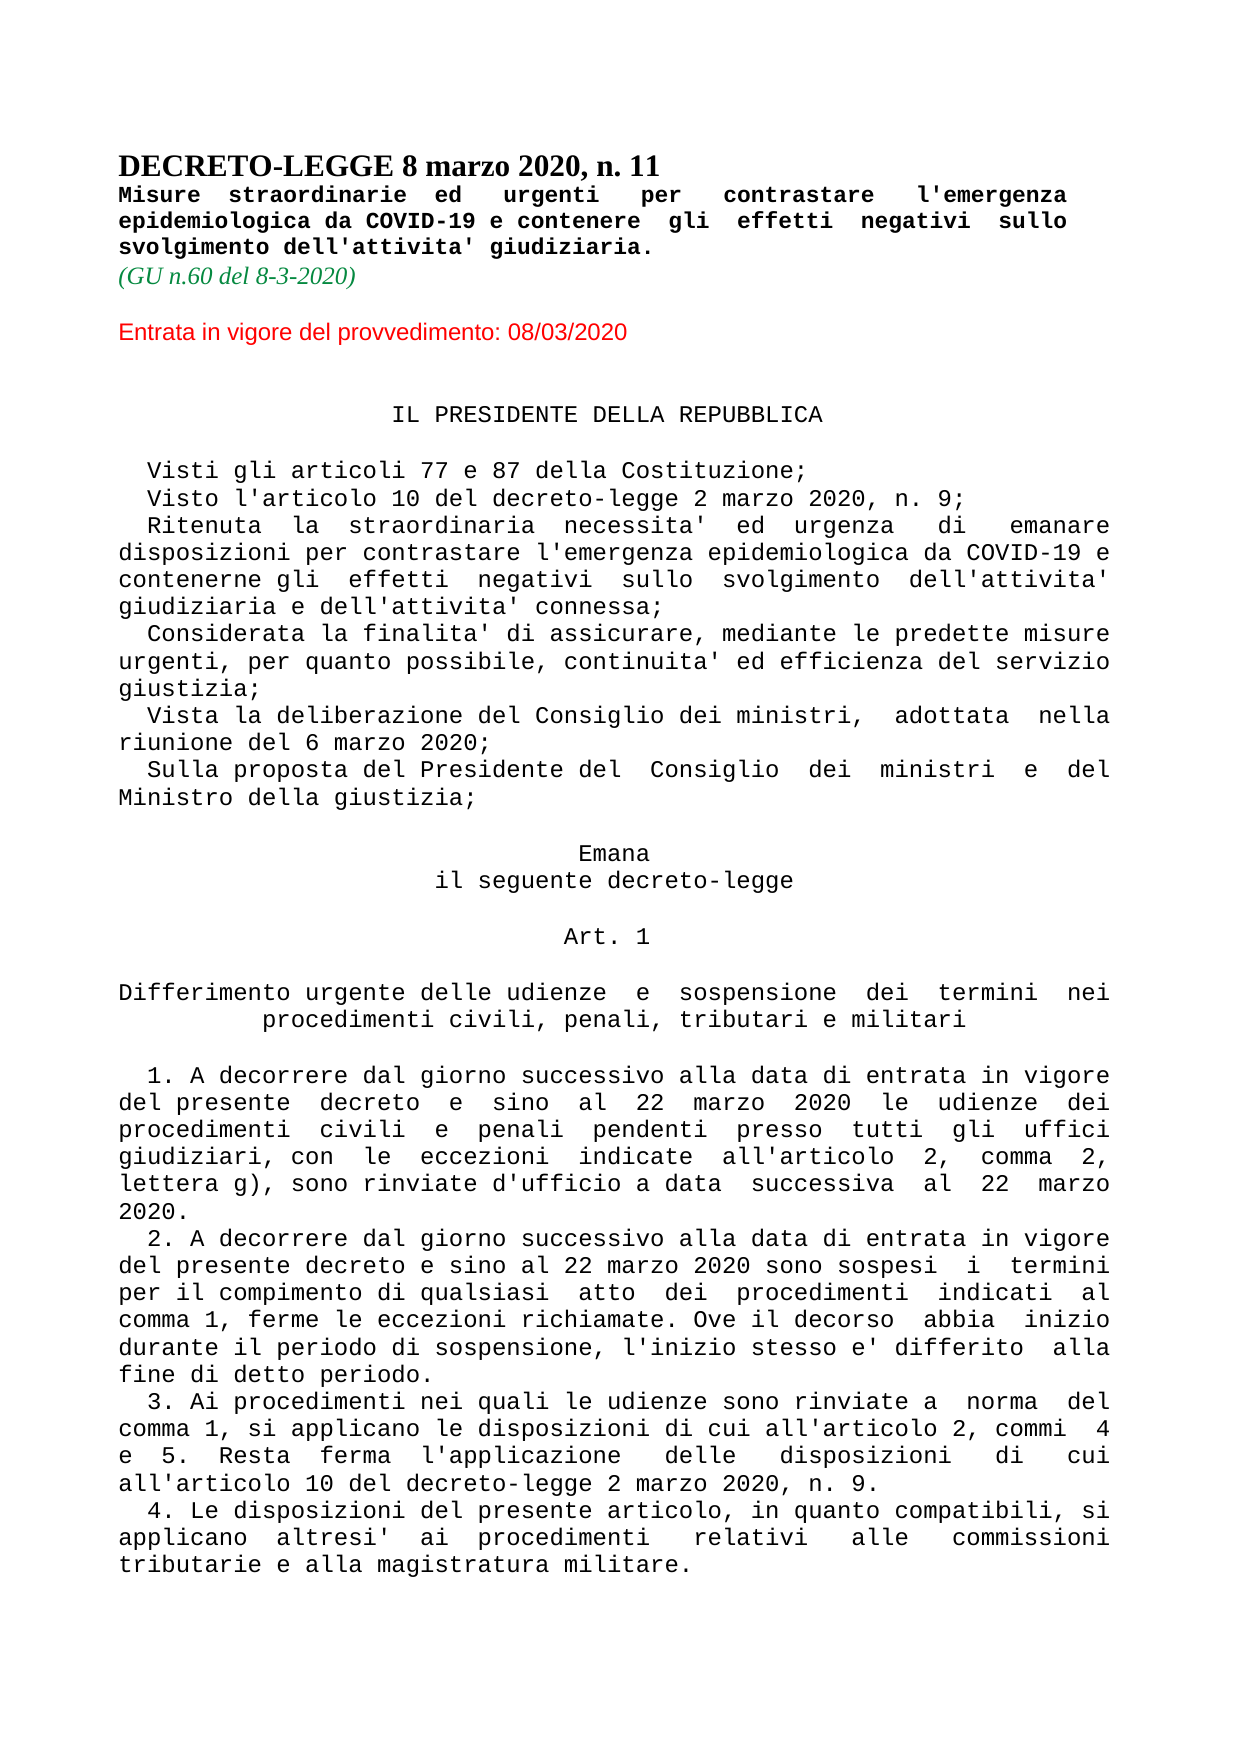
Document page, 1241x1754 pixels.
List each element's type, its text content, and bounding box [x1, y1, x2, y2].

text disposizioni per contrastare l'emergenza epidemiologica da COVID-19 e [118, 540, 1122, 567]
text riunione del 6 marzo 2020; [118, 731, 1122, 758]
text Entrata in vigore del provvedimento: 08/03/2020 [118, 315, 1122, 345]
text epidemiologica da COVID-19 e contenere gli effetti negativi sullo [118, 209, 1122, 235]
text comma 1, si applicano le disposizioni di cui all'articolo 2, commi 4 [118, 1417, 1122, 1444]
text Sulla proposta del Presidente del Consiglio dei ministri e del [118, 758, 1122, 785]
text svolgimento dell'attivita' giudiziaria. [118, 235, 1122, 261]
text del presente decreto e sino al 22 marzo 2020 sono sospesi i termini [118, 1253, 1122, 1281]
text 2020. [118, 1199, 1122, 1226]
text comma 1, ferme le eccezioni richiamate. Ove il decorso abbia inizio [118, 1308, 1122, 1335]
text giudiziaria e dell'attivita' connessa; [118, 595, 1122, 622]
text fine di detto periodo. [118, 1362, 1122, 1389]
text 3. Ai procedimenti nei quali le udienze sono rinviate a norma del [118, 1389, 1122, 1417]
text giustizia; [118, 676, 1122, 703]
text Vista la deliberazione del Consiglio dei ministri, adottata nella [118, 703, 1122, 731]
text durante il periodo di sospensione, l'inizio stesso e' differito alla [118, 1335, 1122, 1362]
text Ministro della giustizia; [118, 785, 1122, 812]
text per il compimento di qualsiasi atto dei procedimenti indicati al [118, 1281, 1122, 1308]
text il seguente decreto-legge [118, 868, 1122, 895]
text all'articolo 10 del decreto-legge 2 marzo 2020, n. 9. [118, 1471, 1122, 1498]
text Misure straordinarie ed urgenti per contrastare l'emergenza [118, 183, 1122, 209]
text Visti gli articoli 77 e 87 della Costituzione; [118, 459, 1122, 486]
text procedimenti civili, penali, tributari e militari [118, 1007, 1122, 1034]
text e 5. Resta ferma l'applicazione delle disposizioni di cui [118, 1444, 1122, 1471]
text Considerata la finalita' di assicurare, mediante le predette misure [118, 622, 1122, 649]
text 1. A decorrere dal giorno successivo alla data di entrata in vigore [118, 1063, 1122, 1090]
text applicano altresi' ai procedimenti relativi alle commissioni [118, 1525, 1122, 1552]
text contenerne gli effetti negativi sullo svolgimento dell'attivita' [118, 567, 1122, 595]
text Emana [118, 841, 1122, 868]
text giudiziari, con le eccezioni indicate all'articolo 2, comma 2, [118, 1145, 1122, 1172]
text (GU n.60 del 8-3-2020) [118, 261, 1122, 290]
text urgenti, per quanto possibile, continuita' ed efficienza del servizio [118, 649, 1122, 676]
text 2. A decorrere dal giorno successivo alla data di entrata in vigore [118, 1226, 1122, 1253]
text DECRETO-LEGGE 8 marzo 2020, n. 11 [118, 148, 1122, 183]
text procedimenti civili e penali pendenti presso tutti gli uffici [118, 1117, 1122, 1145]
text lettera g), sono rinviate d'ufficio a data successiva al 22 marzo [118, 1172, 1122, 1199]
text tributarie e alla magistratura militare. [118, 1552, 1122, 1580]
text 4. Le disposizioni del presente articolo, in quanto compatibili, si [118, 1498, 1122, 1525]
text Art. 1 [118, 924, 1122, 951]
text Differimento urgente delle udienze e sospensione dei termini nei [118, 980, 1122, 1007]
text IL PRESIDENTE DELLA REPUBBLICA [118, 403, 1122, 430]
text del presente decreto e sino al 22 marzo 2020 le udienze dei [118, 1090, 1122, 1117]
text Visto l'articolo 10 del decreto-legge 2 marzo 2020, n. 9; [118, 486, 1122, 513]
text Ritenuta la straordinaria necessita' ed urgenza di emanare [118, 513, 1122, 540]
